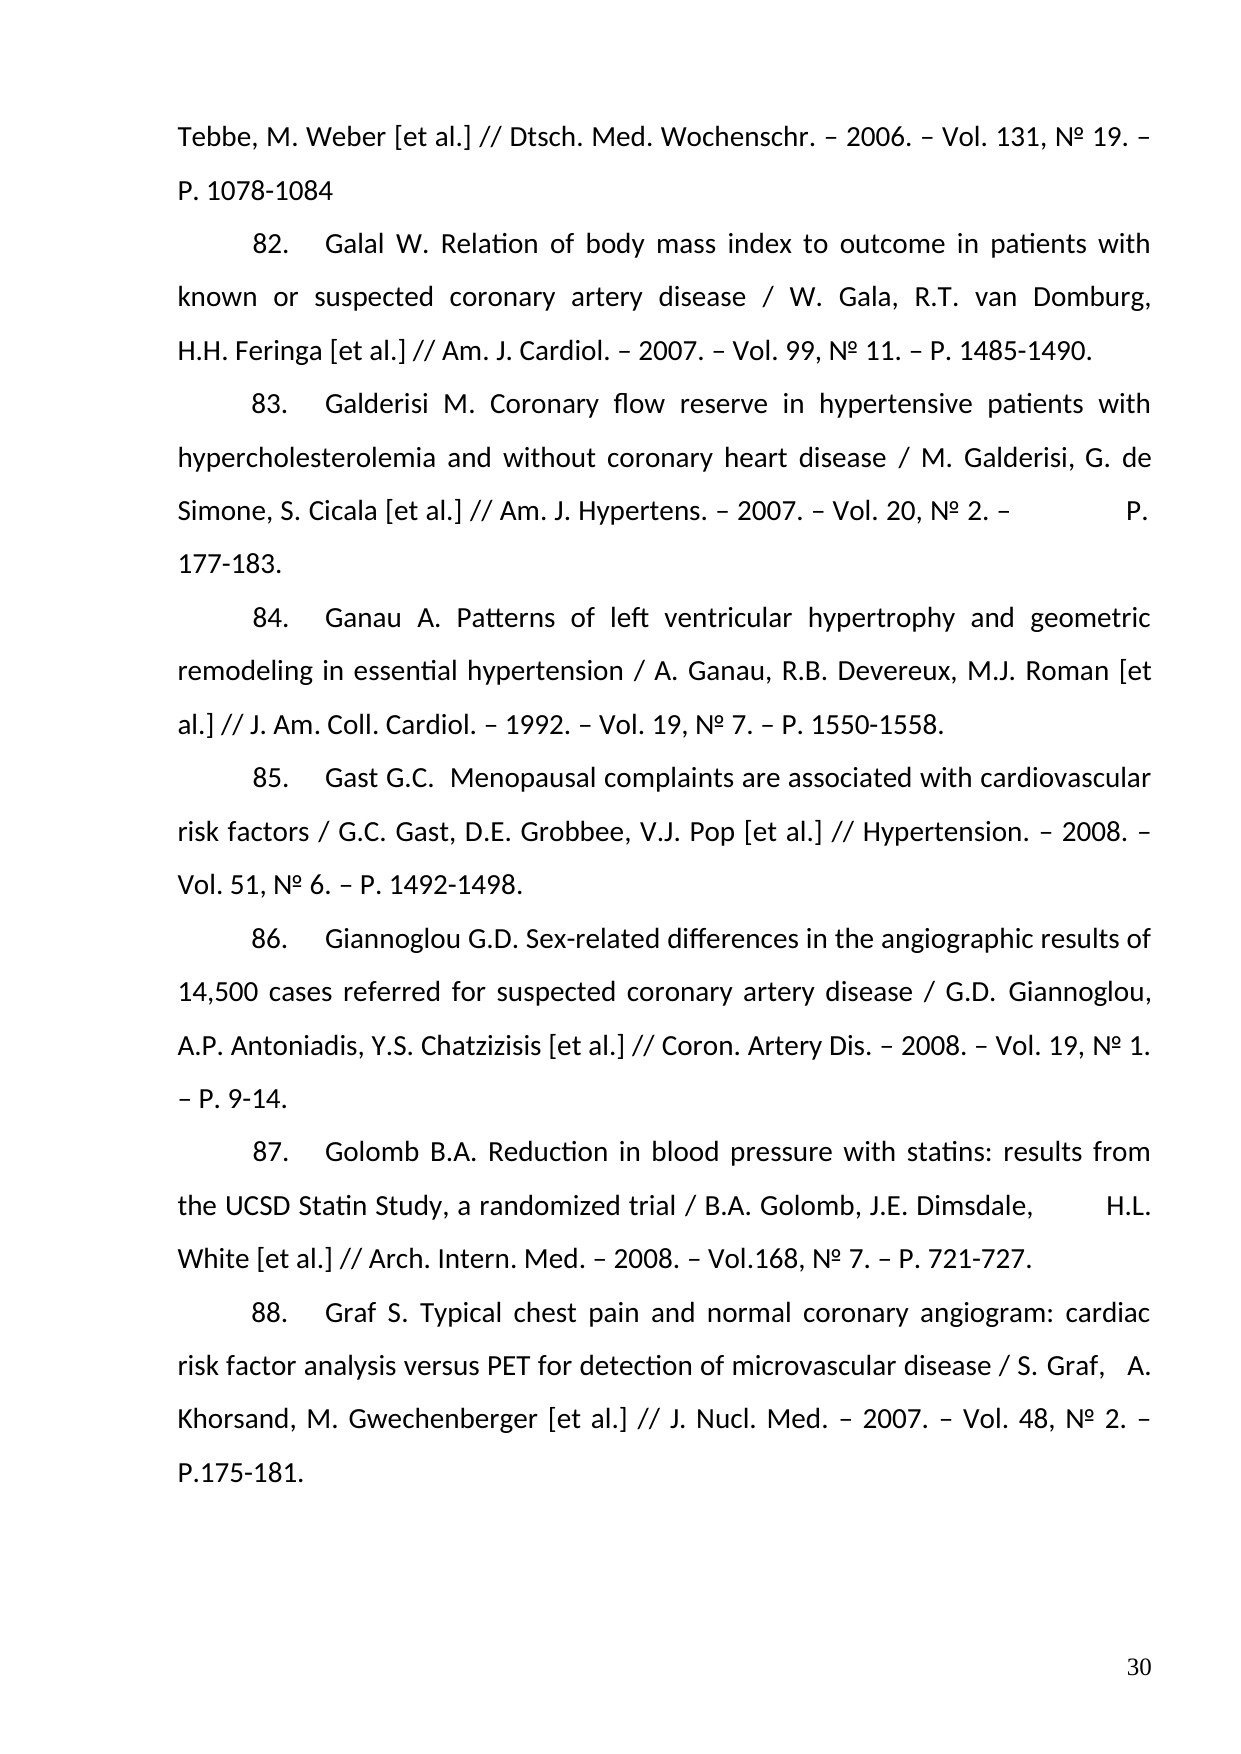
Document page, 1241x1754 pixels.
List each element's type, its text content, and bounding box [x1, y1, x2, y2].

list Galal W. Relation of body mass index to outcome in patients with known or suspected coronary artery disease / W. Gala, R.T. van Domburg, H.H. Feringa [еt al.] // Am. J. Cardiol. – 2007. – Vol. 99, № 11. – Р. 1485-1490. [177, 225, 1152, 367]
list Galderisi M. Coronary flow reserve in hypertensive patients with hypercholesterolemia and without coronary heart disease / M. Galderisi, G. de Simone, S. Cicala [et al.] // Am. J. Hypertens. – 2007. – Vol. 20, № 2. – P. 177-183. [177, 385, 1152, 581]
list Gast G.C. Menopausal complaints are associated with cardiovascular risk factors / G.C. Gast, D.E. Grobbee, V.J. Pop [et al.] // Hypertension. – 2008. – Vol. 51, № 6. – P. 1492-1498. [177, 759, 1152, 902]
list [177, 118, 1152, 207]
list Giannoglou G.D. Sex-related differences in the angiographic results of 14,500 cases referred for suspected coronary artery disease / G.D. Giannoglou, A.P. Antoniadis, Y.S. Chatzizisis [et al.] // Coron. Artery Dis. – 2008. – Vol. 19, № 1. – P. 9-14. [177, 920, 1152, 1116]
list Graf S. Typical chest pain and normal coronary angiogram: cardiac risk factor analysis versus PET for detection of microvascular disease / S. Graf, A. Khorsand, M. Gwechenberger [et al.] // J. Nucl. Med. – 2007. – Vol. 48, № 2. – P.175-181. [177, 1294, 1152, 1490]
list Ganau A. Patterns of left ventricular hypertrophy and geometric remodeling in essential hypertension / A. Ganau, R.B. Devereux, M.J. Roman [et al.] // J. Am. Coll. Cardiol. – 1992. – Vol. 19, № 7. – P. 1550-1558. [177, 599, 1152, 742]
list Golomb B.A. Reduction in blood pressure with statins: results from the UCSD Statin Study, a randomized trial / B.A. Golomb, J.E. Dimsdale, H.L. White [et al.] // Arch. Intern. Med. – 2008. – Vol.168, № 7. – Р. 721-727. [177, 1133, 1152, 1276]
